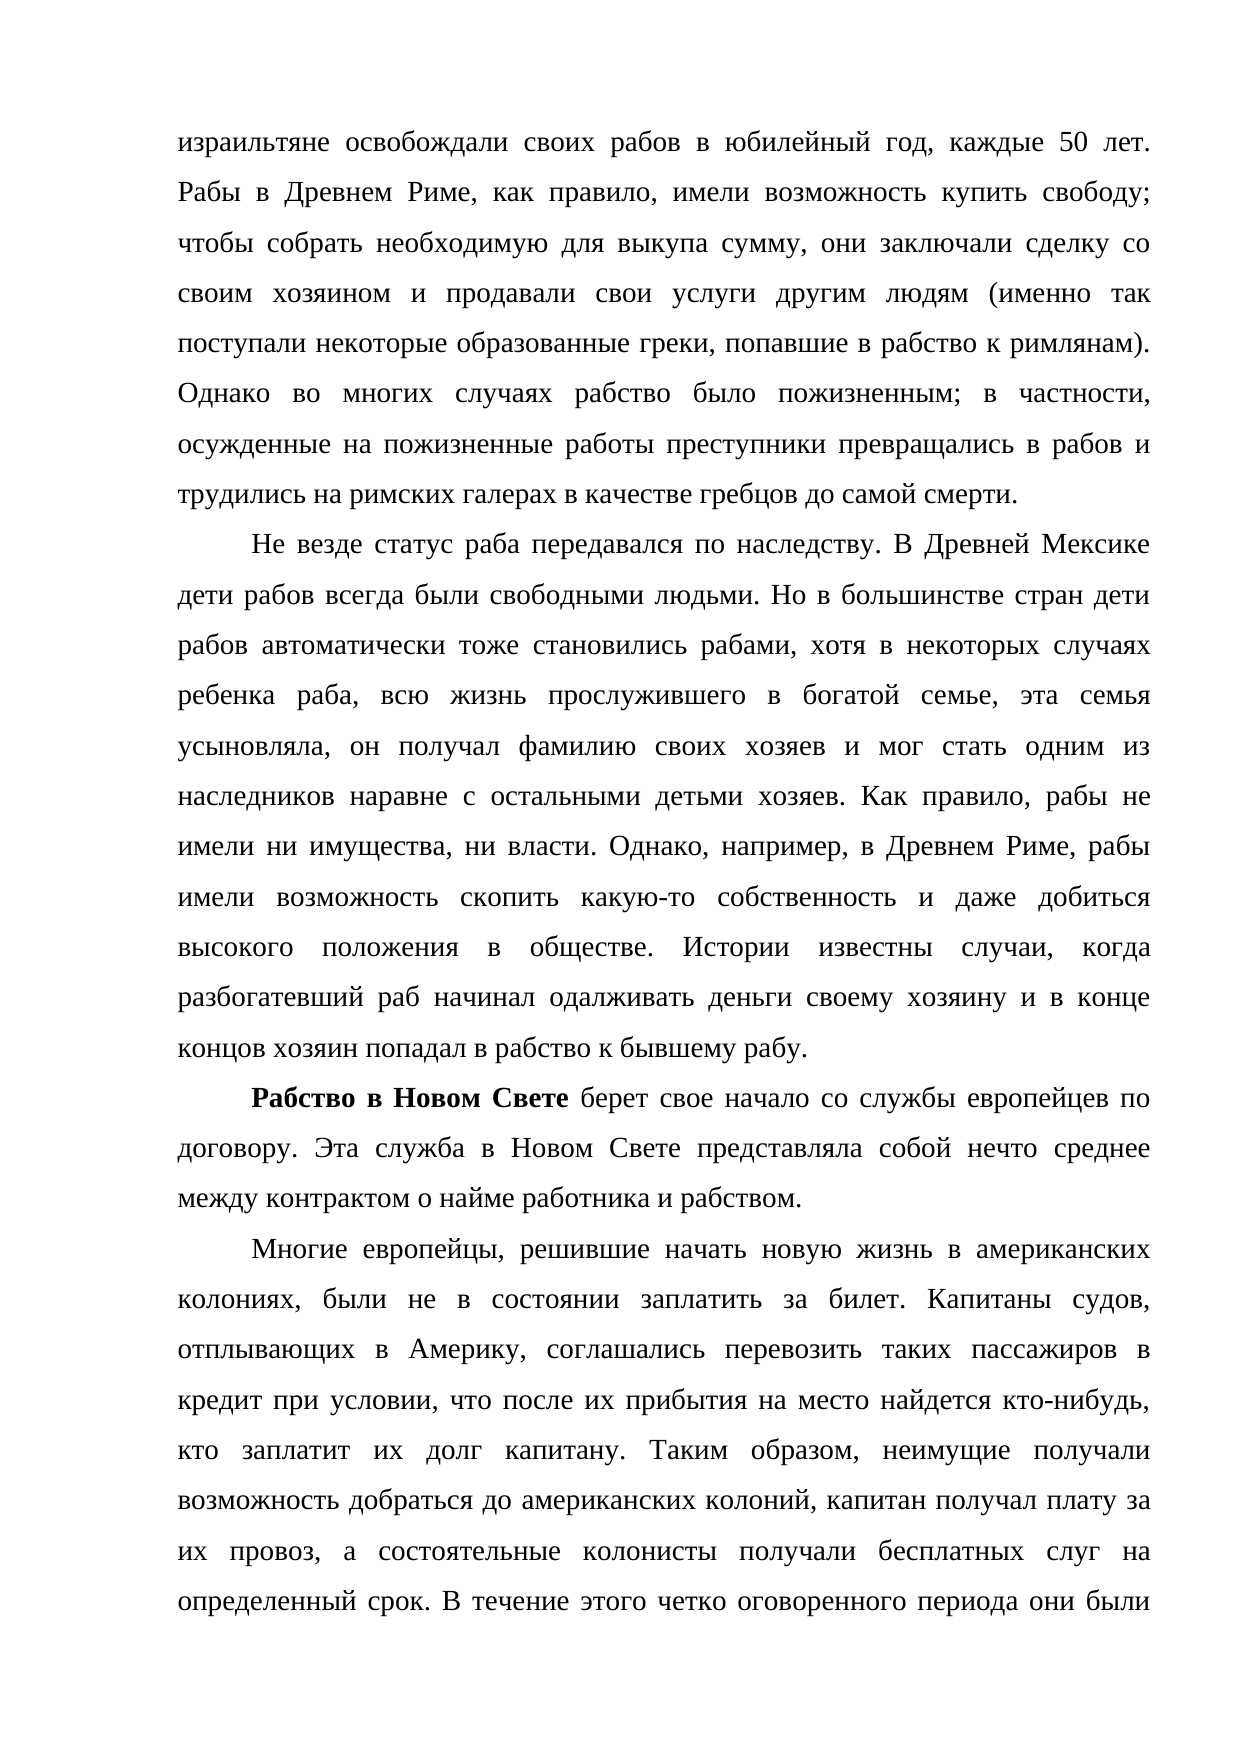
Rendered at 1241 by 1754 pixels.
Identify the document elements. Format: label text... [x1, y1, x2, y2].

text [177, 124, 1152, 510]
text Не везде статус раба передавался по наследству. В Древней Мексике дети рабов всегда были свободными людьми. Но в большинстве стран дети рабов автоматически тоже становились рабами, хотя в некоторых случаях ребенка раба, всю жизнь прослужившего в богатой семье, эта семья усыновляла, он получал фамилию своих хозяев и мог стать одним из наследников наравне с остальными детьми хозяев. Как правило, рабы не имели ни имущества, ни власти. Однако, например, в Древнем Риме, рабы имели возможность скопить какую-то собственность и даже добиться высокого положения в обществе. Истории известны случаи, когда разбогатевший раб начинал одалживать деньги своему хозяину и в конце концов хозяин попадал в рабство к бывшему рабу. [177, 527, 1152, 1063]
text Рабство в Новом Свете берет свое начало со службы европейцев по договору. Эта служба в Новом Свете представляла собой нечто среднее между контрактом о найме работника и рабством. [177, 1080, 1152, 1214]
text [177, 1231, 1152, 1617]
